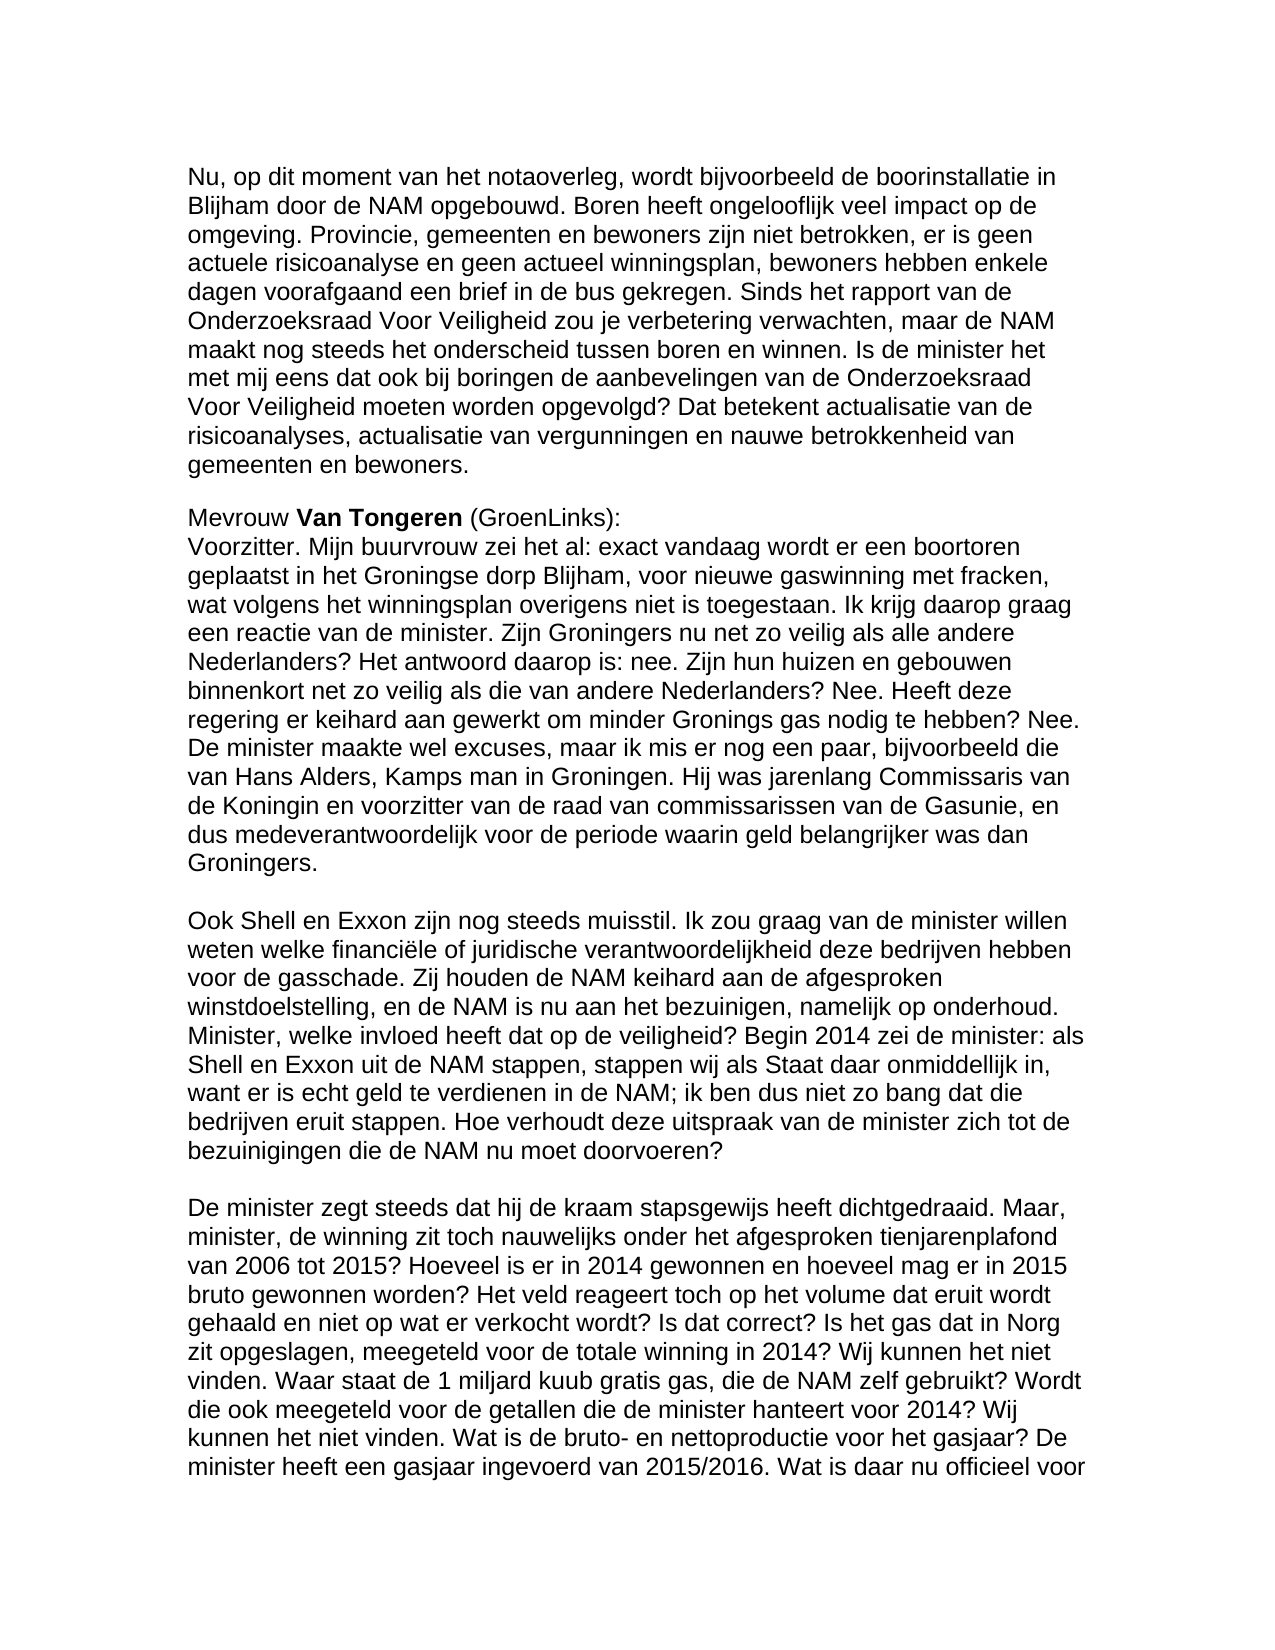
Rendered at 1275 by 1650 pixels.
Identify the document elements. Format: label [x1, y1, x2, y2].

text [187, 162, 1087, 478]
text [187, 503, 1087, 1481]
